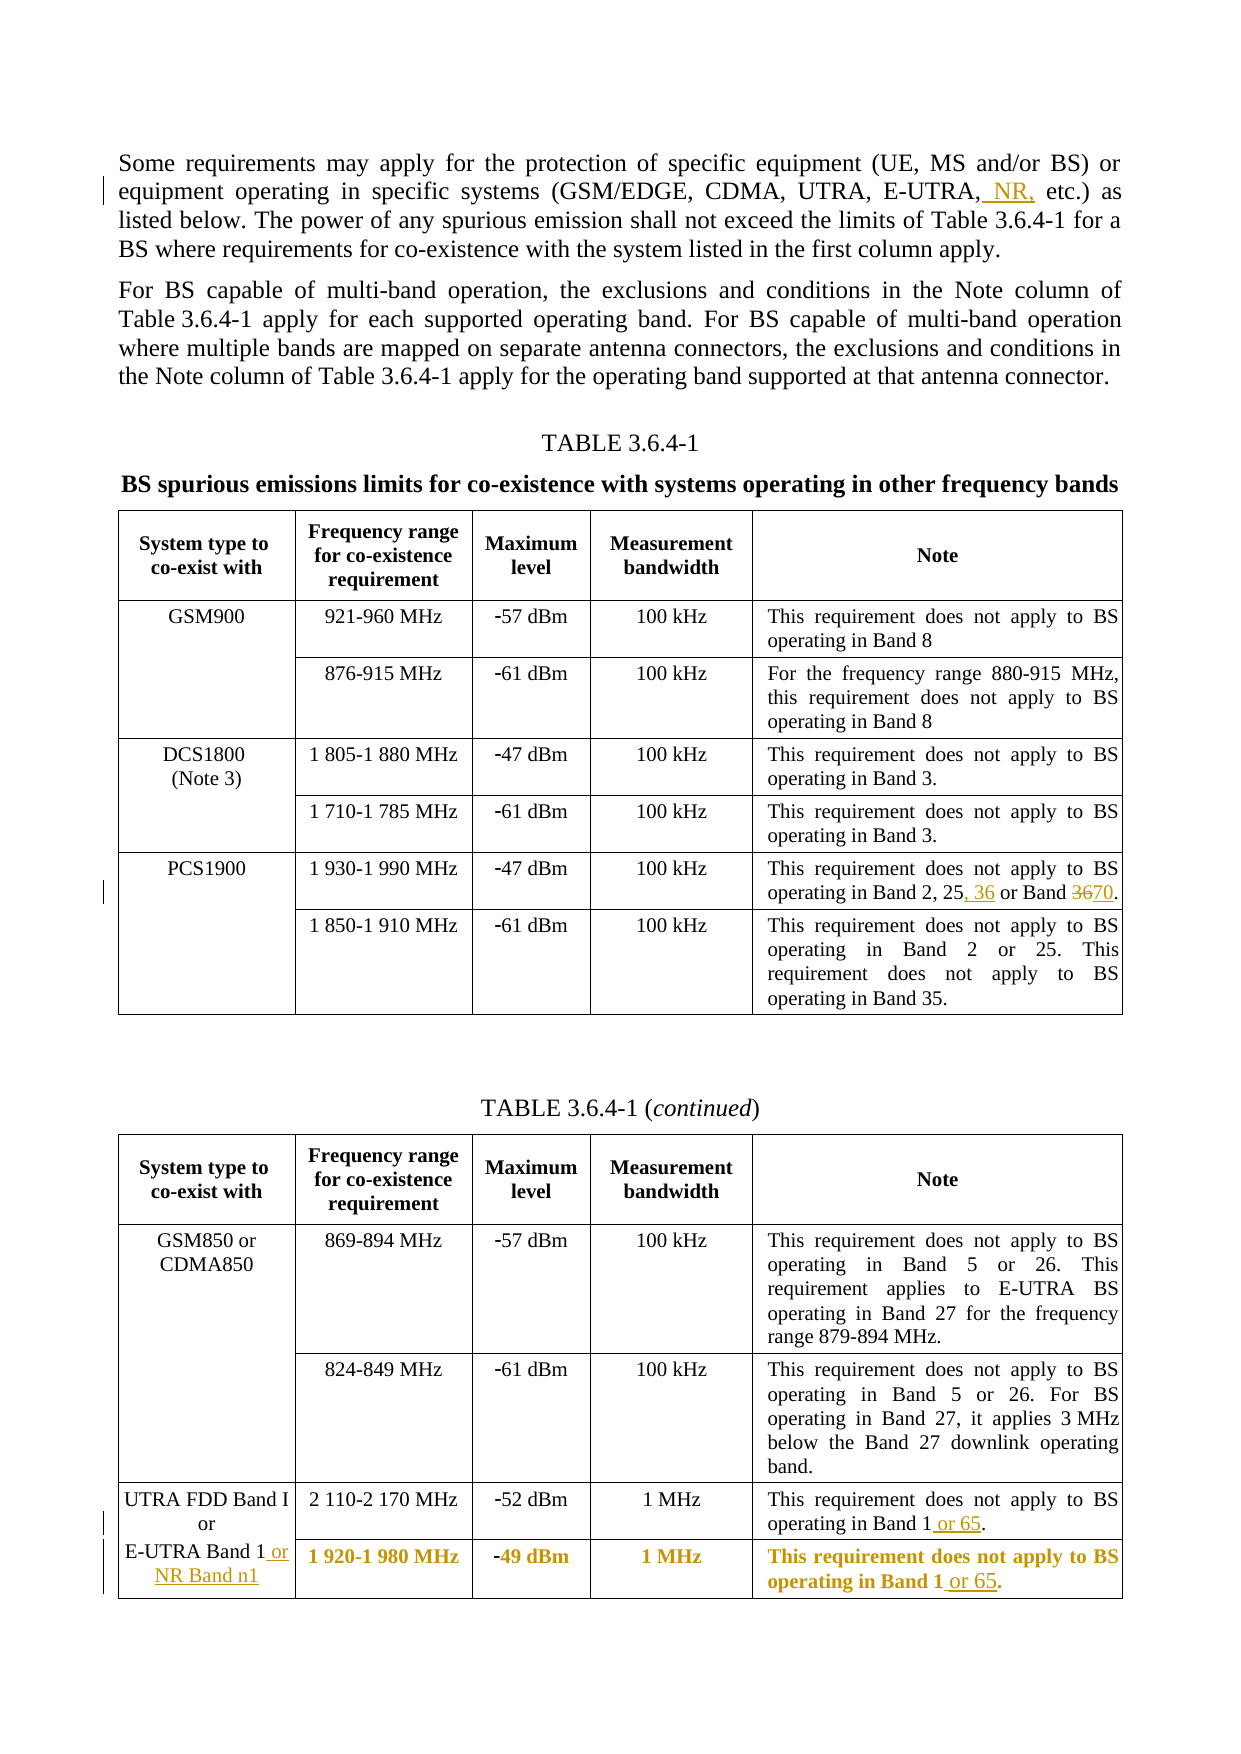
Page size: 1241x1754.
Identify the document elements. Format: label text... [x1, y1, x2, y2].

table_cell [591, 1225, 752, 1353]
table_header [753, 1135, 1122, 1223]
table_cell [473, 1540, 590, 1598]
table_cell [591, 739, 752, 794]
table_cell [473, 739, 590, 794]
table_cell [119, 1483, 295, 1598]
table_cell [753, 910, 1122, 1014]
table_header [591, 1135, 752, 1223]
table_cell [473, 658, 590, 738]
title BS spurious emissions limits for co-existence with systems operating in other frequency bands [118, 469, 1122, 498]
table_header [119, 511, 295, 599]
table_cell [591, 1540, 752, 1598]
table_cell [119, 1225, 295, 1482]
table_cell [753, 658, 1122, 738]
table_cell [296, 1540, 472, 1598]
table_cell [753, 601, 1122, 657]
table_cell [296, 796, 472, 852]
text For BS capable of multi-band operation, the exclusions and conditions in the Note column of Table 3.6.4-1 apply for each supported operating band. For BS capable of multi-band operation where multiple bands are mapped on separate antenna connectors, the exclusions and conditions in the Note column of Table 3.6.4-1 apply for the operating band supported at that antenna connector. [118, 275, 1122, 390]
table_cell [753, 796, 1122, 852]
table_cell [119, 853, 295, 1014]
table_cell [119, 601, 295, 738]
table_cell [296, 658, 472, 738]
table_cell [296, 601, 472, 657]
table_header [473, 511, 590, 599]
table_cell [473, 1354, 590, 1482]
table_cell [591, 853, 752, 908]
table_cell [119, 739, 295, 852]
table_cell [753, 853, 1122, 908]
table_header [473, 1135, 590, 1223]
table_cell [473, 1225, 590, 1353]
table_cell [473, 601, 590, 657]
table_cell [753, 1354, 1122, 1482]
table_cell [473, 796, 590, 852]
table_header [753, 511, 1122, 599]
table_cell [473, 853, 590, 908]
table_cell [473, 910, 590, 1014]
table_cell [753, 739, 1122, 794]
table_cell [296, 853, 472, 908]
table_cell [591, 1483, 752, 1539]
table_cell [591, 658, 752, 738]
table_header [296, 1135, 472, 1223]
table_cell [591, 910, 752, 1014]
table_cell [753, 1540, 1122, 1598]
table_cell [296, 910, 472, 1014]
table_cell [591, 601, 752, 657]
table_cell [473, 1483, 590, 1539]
text Some requirements may apply for the protection of specific equipment (UE, MS and/or BS) or equipment operating in specific systems (GSM/EDGE, CDMA, UTRA, E-UTRA, etc.) as listed below. The power of any spurious emission shall not exceed the limits of Table 3.6.4-1 for a BS where requirements for co-existence with the system listed in the first column apply. [118, 148, 1122, 263]
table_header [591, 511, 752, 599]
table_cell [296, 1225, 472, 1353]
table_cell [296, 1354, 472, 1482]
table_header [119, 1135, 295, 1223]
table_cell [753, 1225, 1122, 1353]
text TABLE 3.6.4-1 (continued) [118, 1093, 1122, 1122]
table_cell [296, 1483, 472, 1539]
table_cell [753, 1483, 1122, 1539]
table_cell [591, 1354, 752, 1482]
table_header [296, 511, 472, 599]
text TABLE 3.6.4-1 [118, 428, 1122, 456]
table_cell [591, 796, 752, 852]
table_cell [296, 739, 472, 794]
